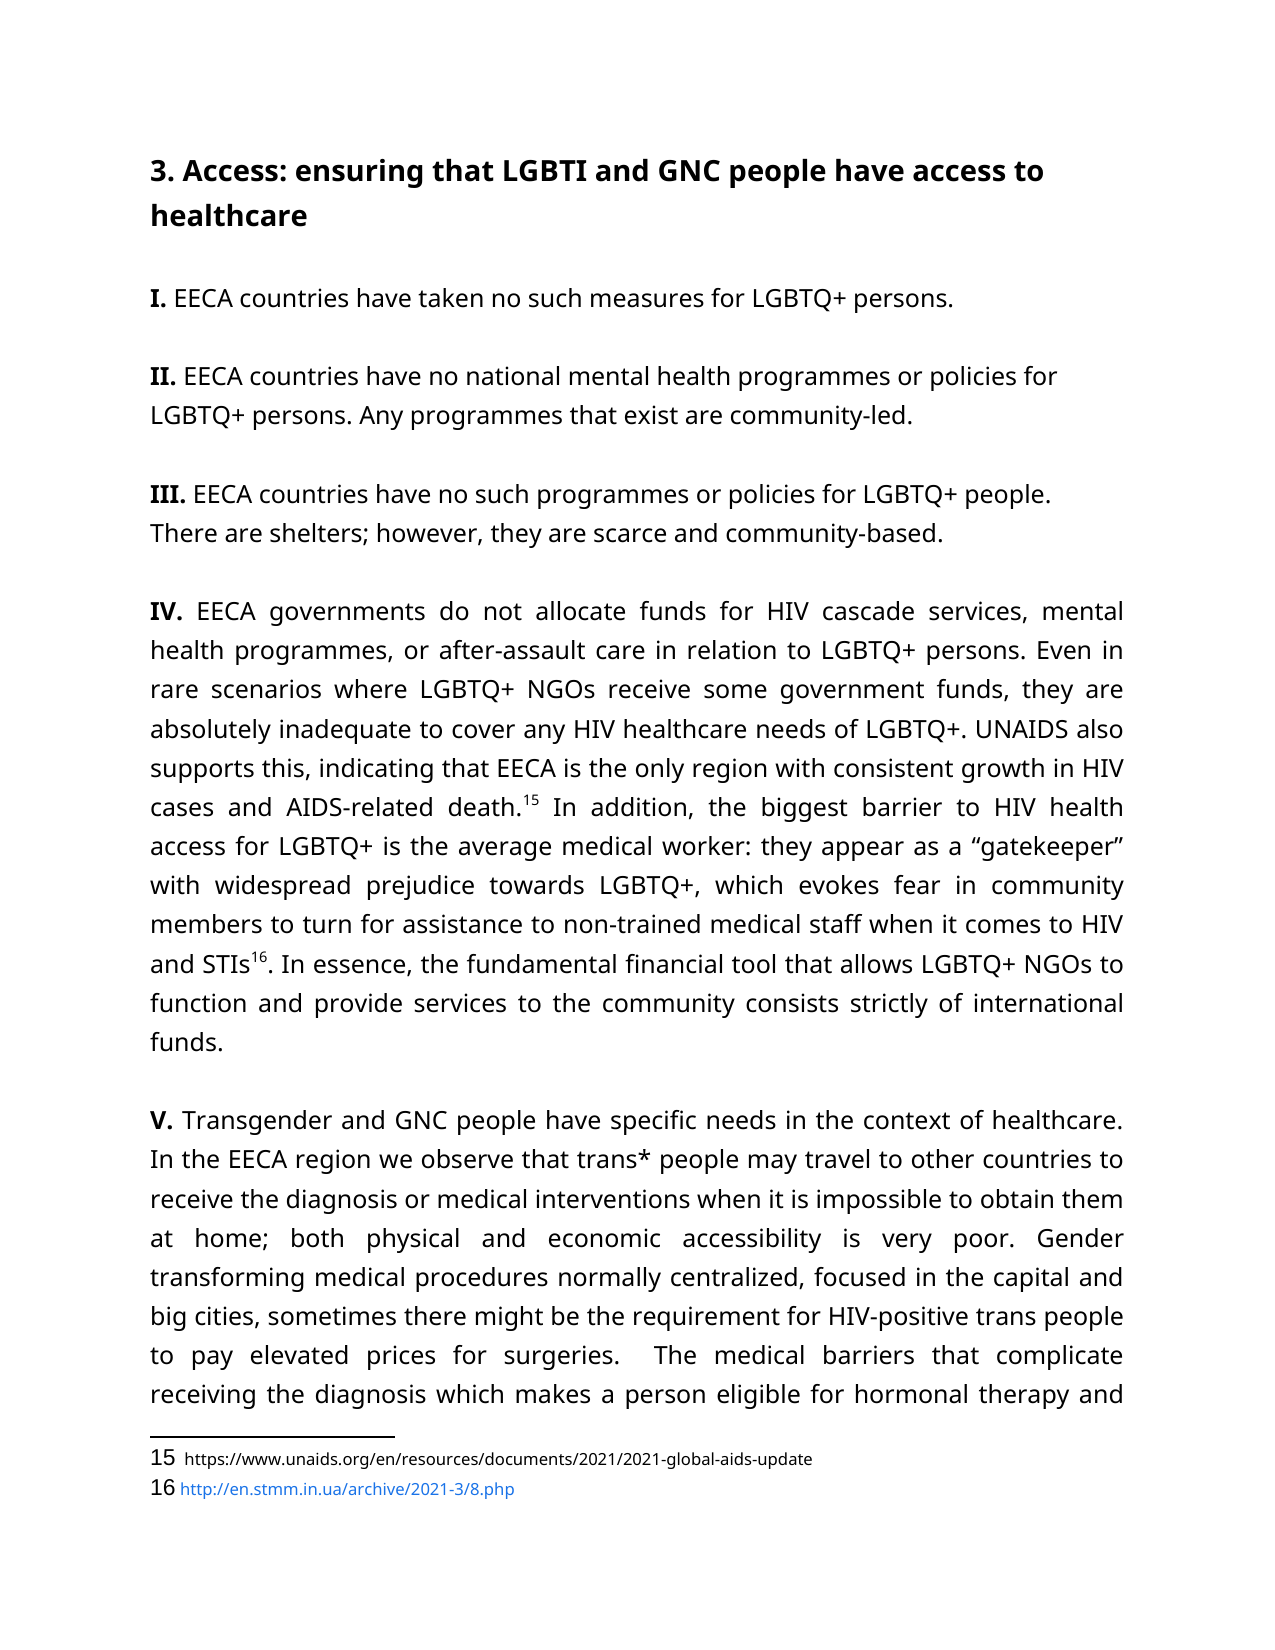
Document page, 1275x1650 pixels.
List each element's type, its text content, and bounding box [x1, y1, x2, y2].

text 3. Access: ensuring that LGBTI and GNC people have access to healthcare [150, 150, 1125, 235]
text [150, 1103, 1125, 1411]
text I. EECA countries have taken no such measures for LGBTQ+ persons. [150, 280, 1125, 314]
text II. EECA countries have no national mental health programmes or policies for LGBTQ+ persons. Any programmes that exist are community-led. [150, 359, 1125, 432]
text III. EECA countries have no such programmes or policies for LGBTQ+ people. There are shelters; however, they are scarce and community-based. [150, 476, 1125, 549]
text IV. EECA governments do not allocate funds for HIV cascade services, mental health programmes, or after-assault care in relation to LGBTQ+ persons. Even in rare scenarios where LGBTQ+ NGOs receive some government funds, they are absolutely inadequate to cover any HIV healthcare needs of LGBTQ+. UNAIDS also supports this, indicating that EECA is the only region with consistent growth in HIV cases and AIDS-related death. In addition, the biggest barrier to HIV health access for LGBTQ+ is the average medical worker: they appear as a “gatekeeper” with widespread prejudice towards LGBTQ+, which evokes fear in community members to turn for assistance to non-trained medical staff when it comes to HIV and STIs. In essence, the fundamental financial tool that allows LGBTQ+ NGOs to function and provide services to the community consists strictly of international funds. [150, 594, 1125, 1059]
